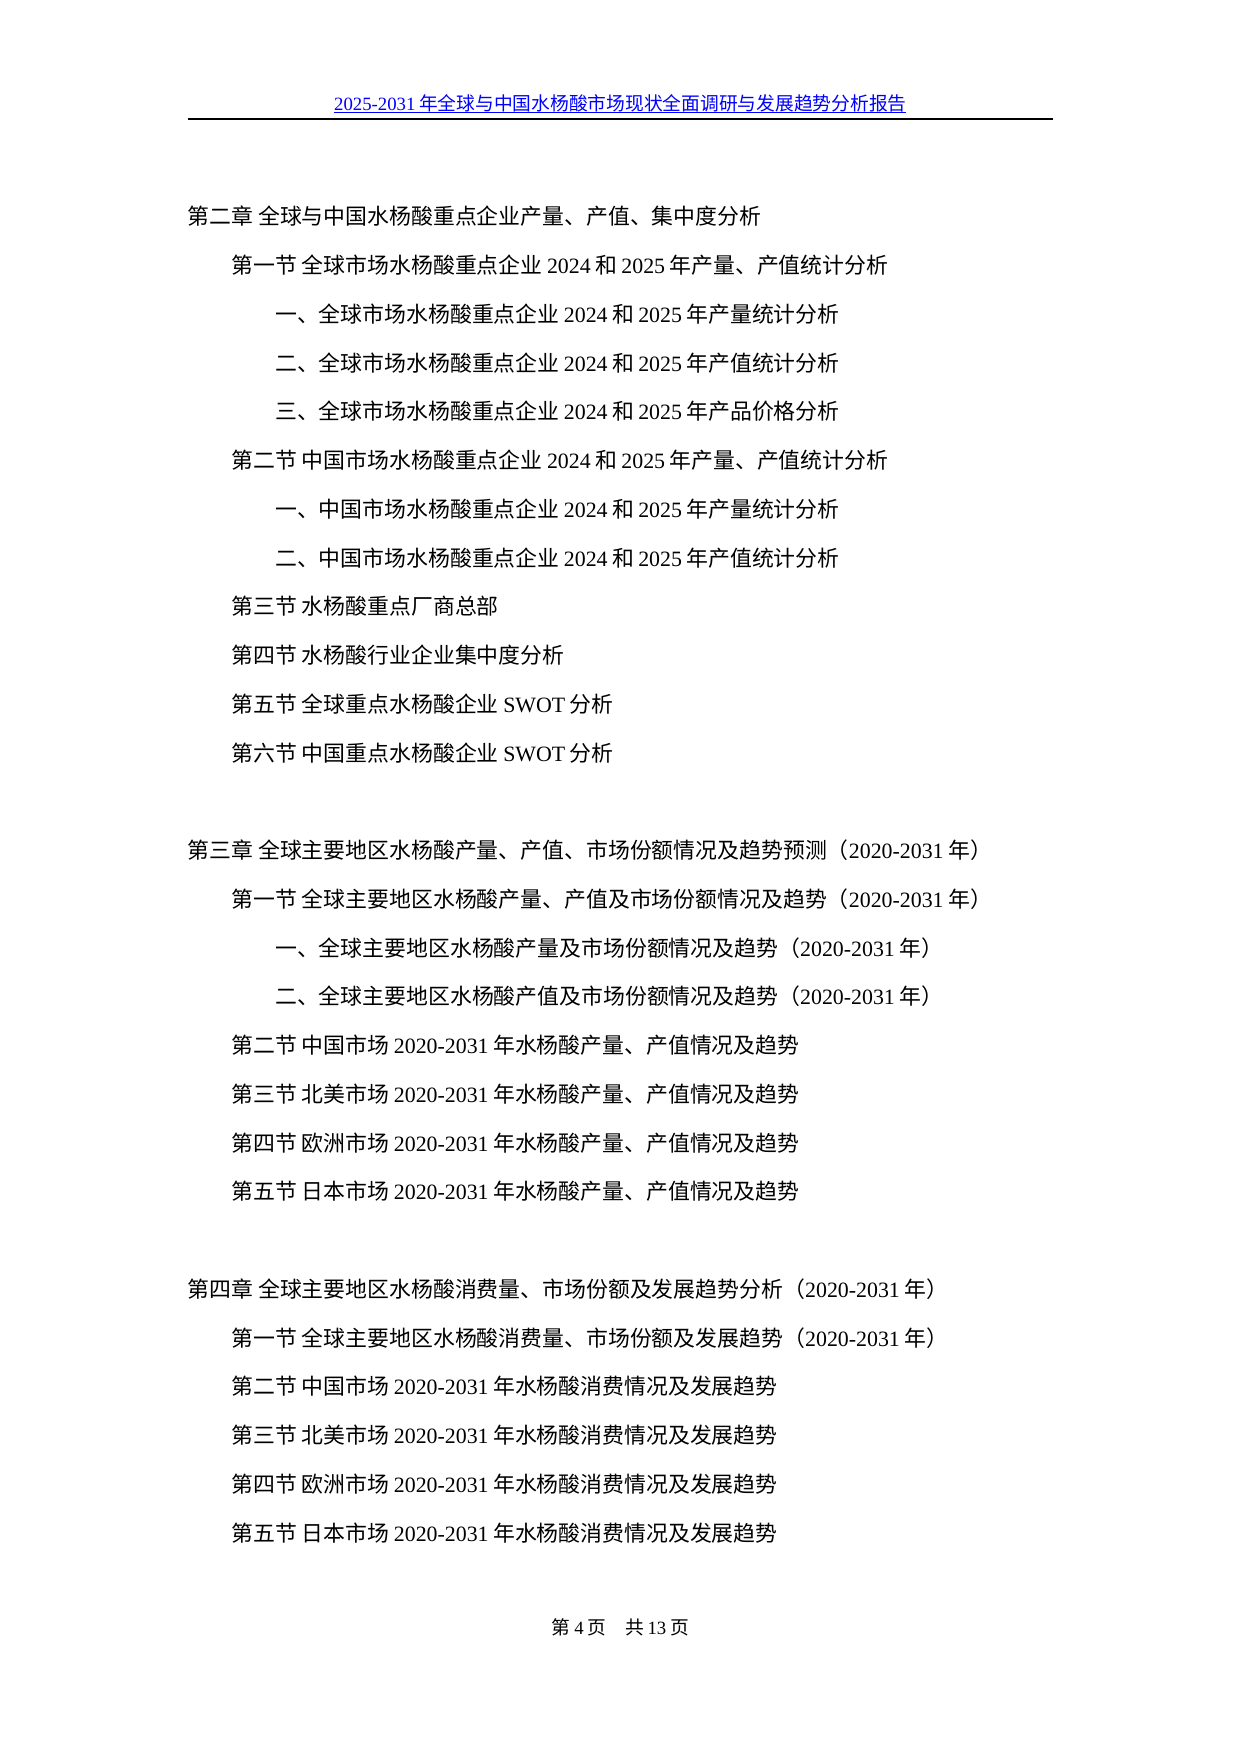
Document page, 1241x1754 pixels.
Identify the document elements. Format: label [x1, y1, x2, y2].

text [187, 150, 1053, 1548]
